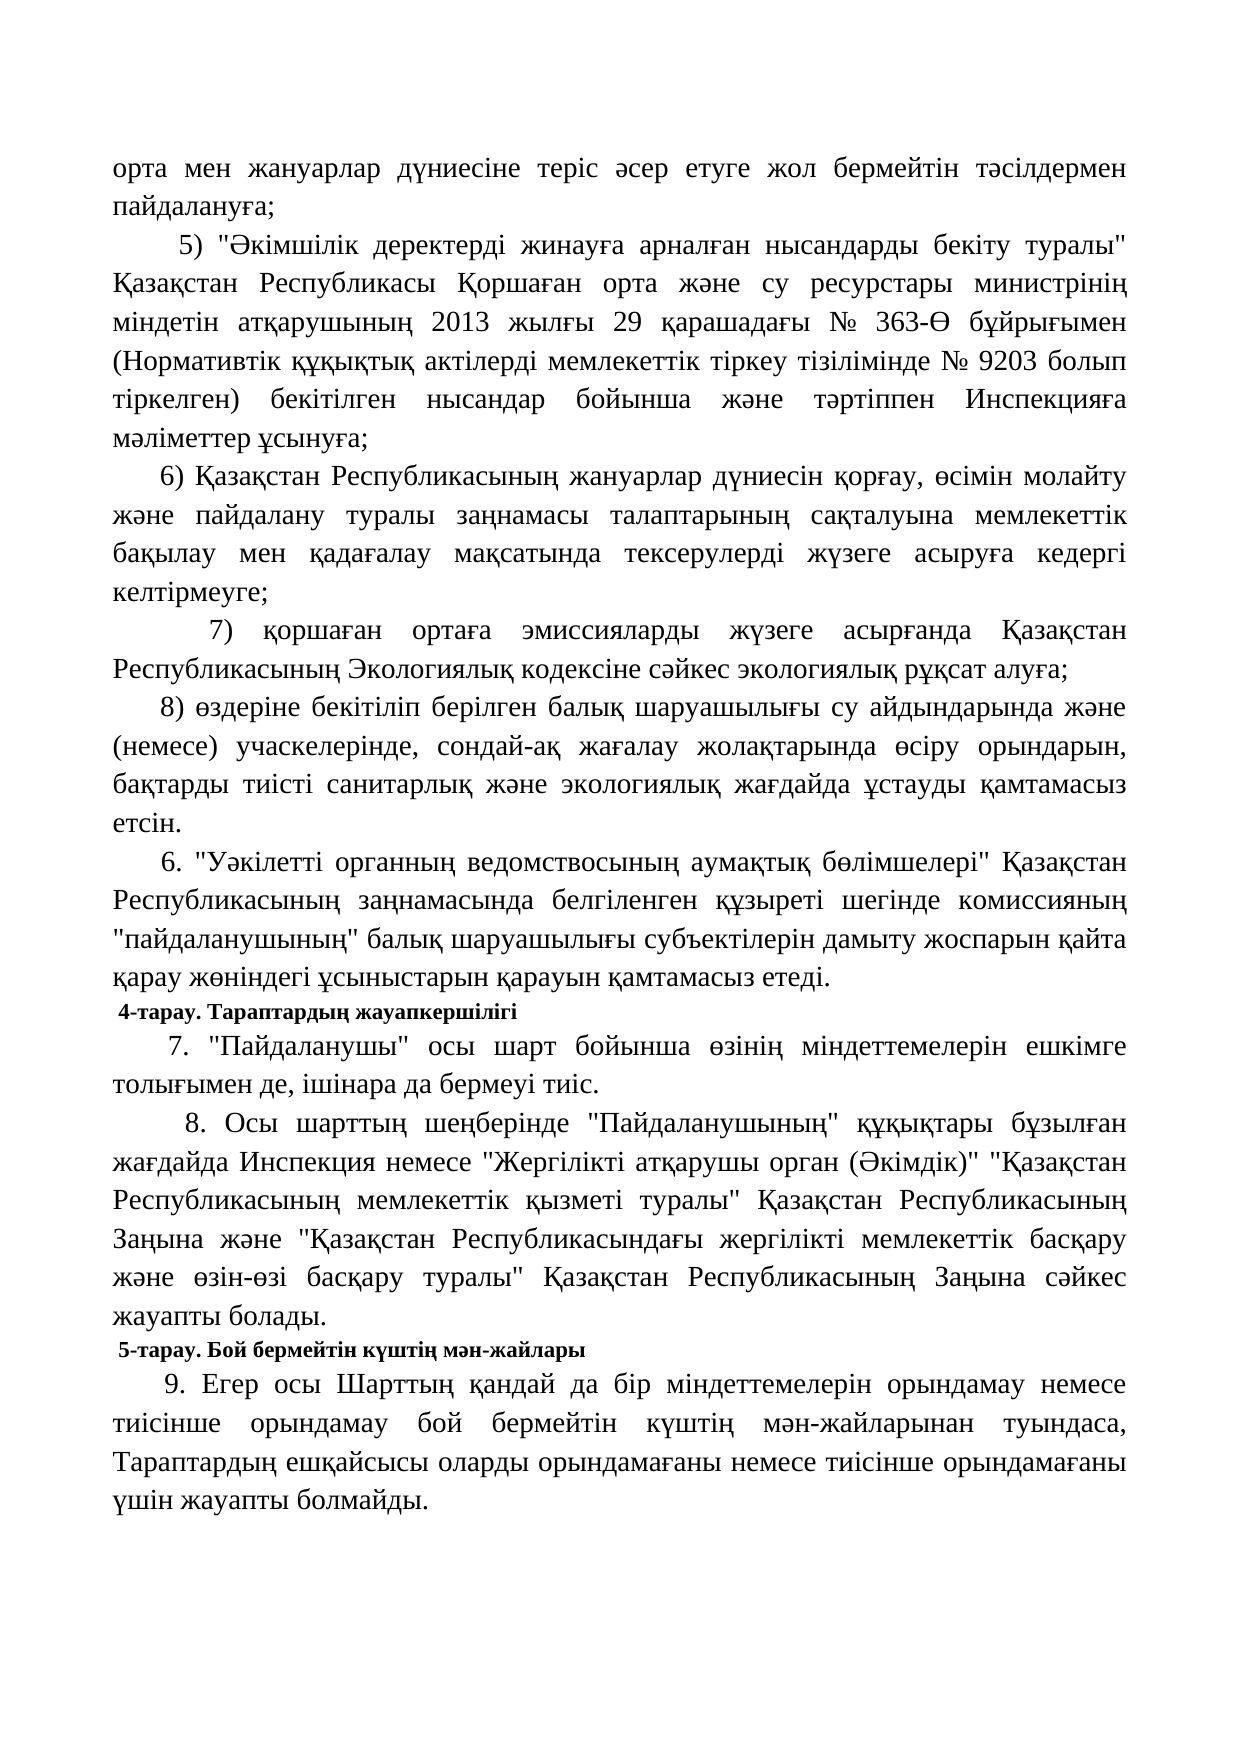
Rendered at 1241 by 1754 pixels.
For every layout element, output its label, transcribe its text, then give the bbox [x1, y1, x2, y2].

text 4-тарау. Тараптардың жауапкершілігі [112, 998, 1128, 1024]
text 6) Қазақстан Республикасының жануарлар дүниесін қорғау, өсімін молайту және пайдалану туралы заңнамасы талаптарының сақталуына мемлекеттік бақылау мен қадағалау мақсатында тексерулерді жүзеге асыруға кедергі келтірмеуге; [112, 458, 1128, 607]
text 8) өздеріне бекітіліп берілген балық шаруашылығы су айдындарында және (немесе) учаскелерінде, сондай-ақ жағалау жолақтарында өсіру орындарын, бақтарды тиісті санитарлық және экологиялық жағдайда ұстауды қамтамасыз етсін. [112, 689, 1128, 839]
text 6. "Уәкілетті органның ведомствосының аумақтық бөлімшелері" Қазақстан Республикасының заңнамасында белгіленген құзыреті шегінде комиссияның "пайдаланушының" балық шаруашылығы субъектілерін дамыту жоспарын қайта қарау жөніндегі ұсыныстарын қарауын қамтамасыз етеді. [112, 844, 1128, 993]
text 5-тарау. Бой бермейтін күштің мән-жайлары [112, 1336, 1128, 1363]
text 8. Осы шарттың шеңберінде "Пайдаланушының" құқықтары бұзылған жағдайда Инспекция немесе "Жергілікті атқарушы орган (Әкімдік)" "Қазақстан Республикасының мемлекеттік қызметі туралы" Қазақстан Республикасының Заңына және "Қазақстан Республикасындағы жергілікті мемлекеттік басқару және өзін-өзі басқару туралы" Қазақстан Республикасының Заңына сәйкес жауапты болады. [112, 1105, 1128, 1331]
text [112, 150, 1128, 222]
text 5) "Әкімшілік деректерді жинауға арналған нысандарды бекіту туралы" Қазақстан Республикасы Қоршаған орта және су ресурстары министрінің міндетін атқарушының 2013 жылғы 29 қарашадағы № 363-Ө бұйрығымен (Нормативтік құқықтық актілерді мемлекеттік тіркеу тізілімінде № 9203 болып тіркелген) бекітілген нысандар бойынша және тәртіппен Инспекцияға мәліметтер ұсынуға; [112, 227, 1128, 453]
text 7. "Пайдаланушы" осы шарт бойынша өзінің міндеттемелерін ешкімге толығымен де, ішінара да бермеуі тиіс. [112, 1028, 1128, 1100]
text 9. Егер осы Шарттың қандай да бір міндеттемелерін орындамау немесе тиісінше орындамау бой бермейтін күштің мән-жайларынан туындаса, Тараптардың ешқайсысы оларды орындамағаны немесе тиісінше орындамағаны үшін жауапты болмайды. [112, 1367, 1128, 1516]
text 7) қоршаған ортаға эмиссияларды жүзеге асырғанда Қазақстан Республикасының Экологиялық кодексіне сәйкес экологиялық рұқсат алуға; [112, 612, 1128, 684]
